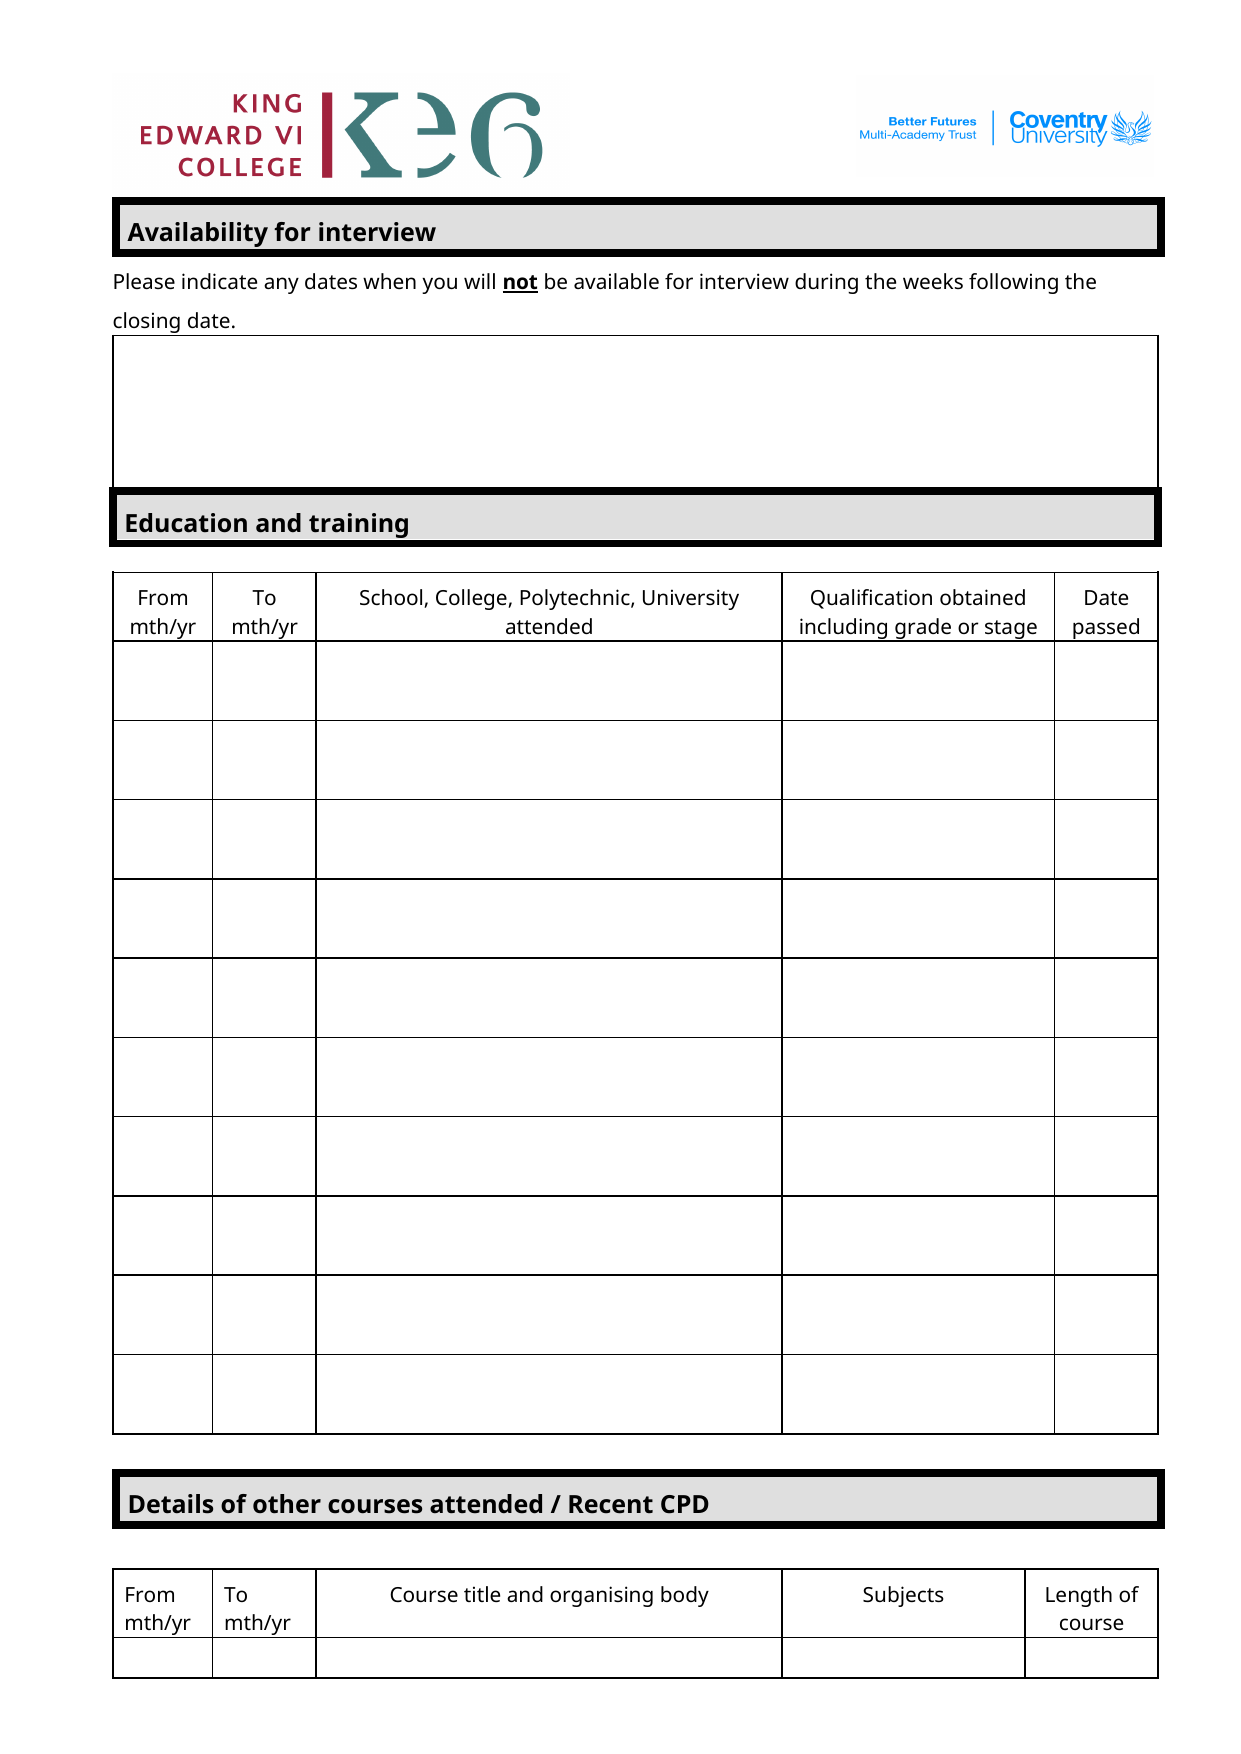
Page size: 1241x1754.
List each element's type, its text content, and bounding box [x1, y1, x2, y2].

text closing date. [112, 306, 1195, 334]
table_cell [783, 1038, 1054, 1116]
table_cell [1055, 1117, 1157, 1195]
table_cell [114, 800, 212, 878]
table_cell [783, 800, 1054, 878]
table_cell [114, 959, 212, 1037]
table_cell [213, 642, 315, 719]
table_cell [317, 880, 781, 957]
table_header Date passed [1055, 573, 1157, 640]
table_cell [213, 1276, 315, 1354]
table_cell [213, 1355, 315, 1433]
table_header Qualification obtained including grade or stage [783, 573, 1054, 640]
table_header To mth/yr [213, 1570, 315, 1637]
table_cell [783, 1276, 1054, 1354]
table_header To mth/yr [213, 573, 315, 640]
picture [112, 73, 570, 197]
table_cell [1055, 642, 1157, 719]
table_cell [114, 642, 212, 719]
table_cell [317, 1276, 781, 1354]
table_cell [783, 880, 1054, 957]
table_cell [114, 880, 212, 957]
table_cell [213, 1197, 315, 1274]
table_cell [317, 959, 781, 1037]
table_cell [1055, 1197, 1157, 1274]
table_cell [114, 1197, 212, 1274]
table_cell [1055, 959, 1157, 1037]
table_cell [783, 1355, 1054, 1433]
table_cell [783, 642, 1054, 719]
table_cell [213, 721, 315, 799]
table_cell [317, 1197, 781, 1274]
table_cell [317, 1638, 781, 1677]
table_cell [213, 800, 315, 878]
table_cell [213, 880, 315, 957]
table_cell [114, 1117, 212, 1195]
table_cell [213, 959, 315, 1037]
table_header Availability for interview [120, 205, 1157, 249]
table_cell [783, 1117, 1054, 1195]
table_cell [213, 1038, 315, 1116]
table_cell [1055, 1355, 1157, 1433]
table_cell [213, 1117, 315, 1195]
table_cell [317, 1355, 781, 1433]
table_cell [114, 1355, 212, 1433]
table_cell [783, 721, 1054, 799]
table_cell [1055, 1276, 1157, 1354]
table_cell [783, 1197, 1054, 1274]
table_cell [213, 1638, 315, 1677]
table_cell [317, 642, 781, 719]
table_cell [114, 1638, 212, 1677]
table_cell [783, 1638, 1024, 1677]
table_cell [1055, 880, 1157, 957]
table_header [114, 336, 1157, 487]
table_cell [317, 1117, 781, 1195]
table_cell [317, 721, 781, 799]
table_cell [1055, 800, 1157, 878]
table_cell [1026, 1638, 1157, 1677]
table_cell [783, 959, 1054, 1037]
table_header Details of other courses attended / Recent CPD [120, 1477, 1157, 1521]
table_cell [317, 800, 781, 878]
table_header Subjects [783, 1570, 1024, 1637]
table_header From mth/yr [114, 1570, 212, 1637]
table_cell [114, 721, 212, 799]
table_cell [1055, 1038, 1157, 1116]
table_cell [317, 1038, 781, 1116]
table_cell Education and training [117, 495, 1154, 539]
table_header Length of course [1026, 1570, 1157, 1637]
table_header From mth/yr [114, 573, 212, 640]
table_header School, College, Polytechnic, University attended [317, 573, 781, 640]
table_cell [114, 1038, 212, 1116]
table_header Course title and organising body [317, 1570, 781, 1637]
table_cell [1055, 721, 1157, 799]
picture [855, 75, 1155, 177]
text Please indicate any dates when you will not be available for interview during the weeks following the [112, 267, 1195, 296]
table_cell [114, 1276, 212, 1354]
